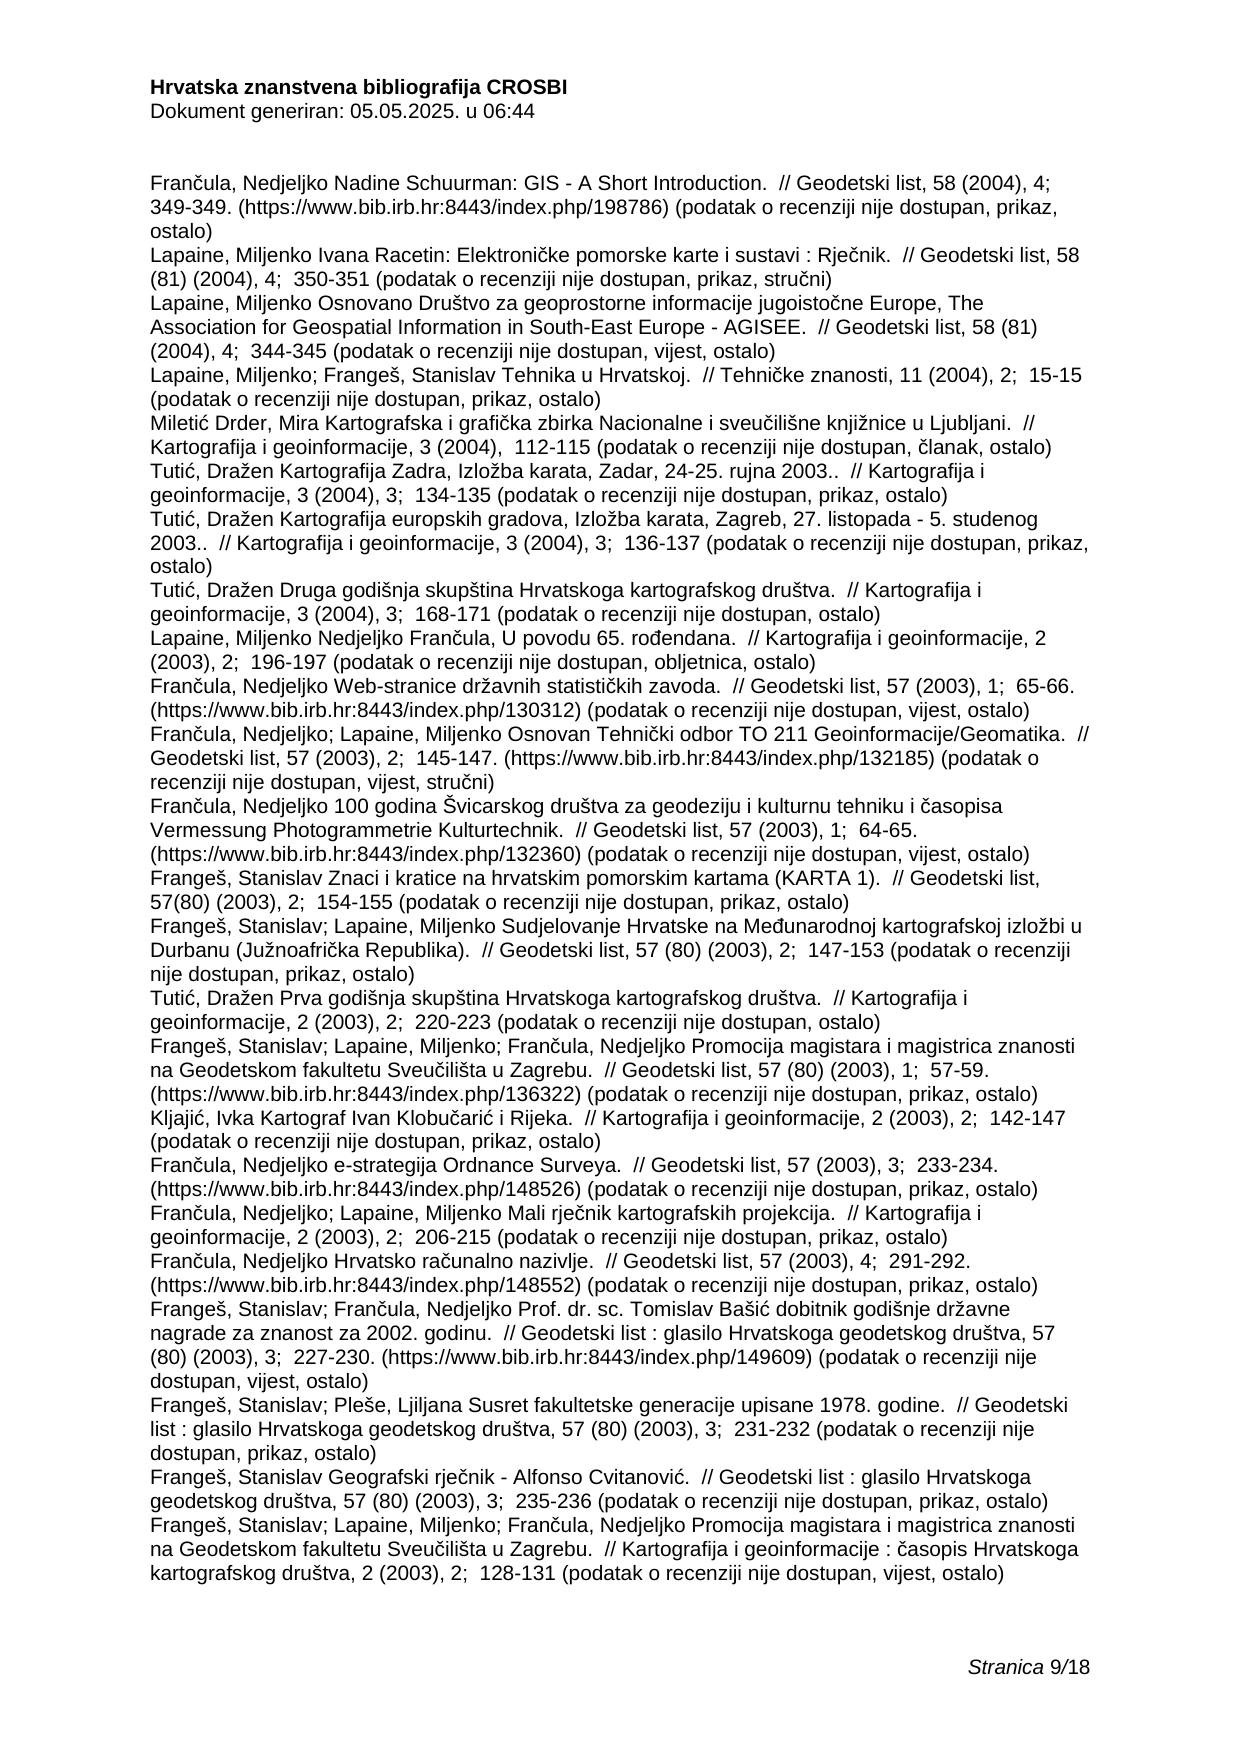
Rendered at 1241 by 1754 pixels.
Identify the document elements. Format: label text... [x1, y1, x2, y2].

text Tutić, Dražen [150, 986, 1090, 1033]
text Frangeš, Stanislav; Frančula, Nedjeljko [150, 1297, 1090, 1393]
text Lapaine, Miljenko [150, 243, 1090, 291]
text Miletić Drder, Mira [150, 411, 1090, 458]
text Frangeš, Stanislav; Lapaine, Miljenko; Frančula, Nedjeljko [150, 1513, 1090, 1584]
text Frančula, Nedjeljko [150, 1249, 1090, 1297]
text Lapaine, Miljenko [150, 291, 1090, 363]
text Frangeš, Stanislav [150, 1465, 1090, 1513]
text Frančula, Nedjeljko [150, 794, 1090, 866]
text Frangeš, Stanislav; Lapaine, Miljenko [150, 914, 1090, 986]
text Frančula, Nedjeljko [150, 171, 1090, 243]
text Frančula, Nedjeljko; Lapaine, Miljenko [150, 1201, 1090, 1249]
text Frangeš, Stanislav; Pleše, Ljiljana [150, 1393, 1090, 1465]
text Tutić, Dražen [150, 578, 1090, 626]
text Kljajić, Ivka [150, 1105, 1090, 1153]
text Frančula, Nedjeljko [150, 1153, 1090, 1201]
text Frangeš, Stanislav [150, 866, 1090, 914]
text Frangeš, Stanislav; Lapaine, Miljenko; Frančula, Nedjeljko [150, 1033, 1090, 1105]
text Frančula, Nedjeljko [150, 674, 1090, 722]
text Tutić, Dražen [150, 458, 1090, 506]
text Tutić, Dražen [150, 506, 1090, 578]
text Frančula, Nedjeljko; Lapaine, Miljenko [150, 722, 1090, 794]
text Lapaine, Miljenko; Frangeš, Stanislav [150, 363, 1090, 411]
text Lapaine, Miljenko [150, 626, 1090, 674]
